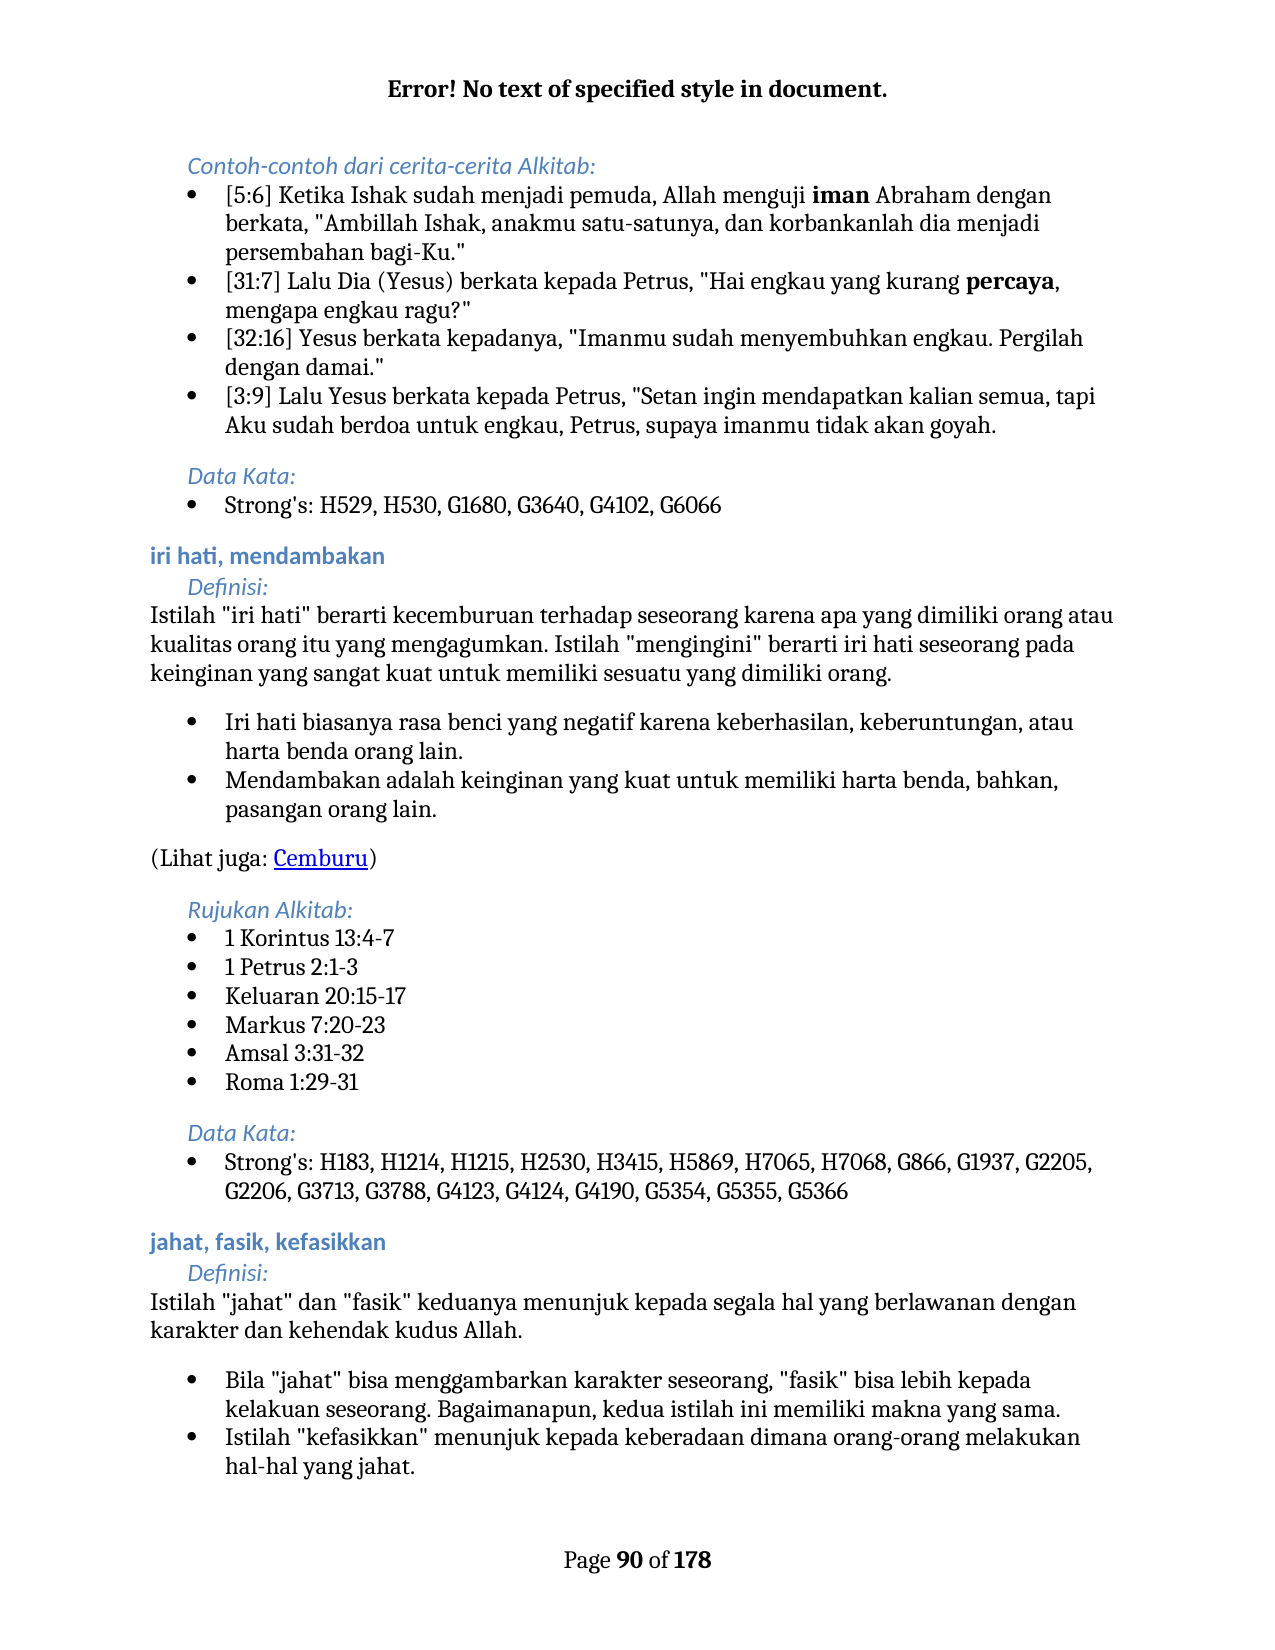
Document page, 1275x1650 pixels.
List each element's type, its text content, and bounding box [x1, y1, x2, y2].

subtitle Contoh-contoh dari cerita-cerita Alkitab: [150, 150, 1125, 181]
list Markus 7:20-23 [187, 1011, 1125, 1039]
subtitle Data Kata: [150, 460, 1125, 491]
text Istilah "iri hati" berarti kecemburuan terhadap seseorang karena apa yang dimiliki orang atau kualitas orang itu yang mengagumkan. Istilah "mengingini" berarti iri hati seseorang pada keinginan yang sangat kuat untuk memiliki sesuatu yang dimiliki orang. [150, 601, 1125, 687]
subtitle jahat, fasik, kefasikkan [150, 1226, 1125, 1257]
text (Lihat juga: Cemburu) [150, 844, 1125, 873]
subtitle Data Kata: [150, 1118, 1125, 1148]
list [31:7] Lalu Dia (Yesus) berkata kepada Petrus, "Hai engkau yang kurang percaya, mengapa engkau ragu?" [187, 267, 1125, 324]
list Roma 1:29-31 [187, 1068, 1125, 1097]
list 1 Korintus 13:4-7 [187, 924, 1125, 953]
text Istilah "jahat" dan "fasik" keduanya menunjuk kepada segala hal yang berlawanan dengan karakter dan kehendak kudus Allah. [150, 1287, 1125, 1345]
list [3:9] Lalu Yesus berkata kepada Petrus, "Setan ingin mendapatkan kalian semua, tapi Aku sudah berdoa untuk engkau, Petrus, supaya imanmu tidak akan goyah. [187, 382, 1125, 439]
subtitle iri hati, mendambakan [150, 540, 1125, 571]
list Mendambakan adalah keinginan yang kuat untuk memiliki harta benda, bahkan, pasangan orang lain. [187, 766, 1125, 823]
list Keluaran 20:15-17 [187, 982, 1125, 1011]
subtitle Definisi: [150, 1257, 1125, 1287]
list [5:6] Ketika Ishak sudah menjadi pemuda, Allah menguji iman Abraham dengan berkata, "Ambillah Ishak, anakmu satu-satunya, dan korbankanlah dia menjadi persembahan bagi-Ku." [187, 181, 1125, 267]
list Strong's: H183, H1214, H1215, H2530, H3415, H5869, H7065, H7068, G866, G1937, G2205, G2206, G3713, G3788, G4123, G4124, G4190, G5354, G5355, G5366 [187, 1148, 1125, 1206]
list Bila "jahat" bisa menggambarkan karakter seseorang, "fasik" bisa lebih kepada kelakuan seseorang. Bagaimanapun, kedua istilah ini memiliki makna yang sama. [187, 1366, 1125, 1423]
subtitle Rujukan Alkitab: [150, 894, 1125, 924]
list Istilah "kefasikkan" menunjuk kepada keberadaan dimana orang-orang melakukan hal-hal yang jahat. [187, 1423, 1125, 1481]
list 1 Petrus 2:1-3 [187, 953, 1125, 982]
list Iri hati biasanya rasa benci yang negatif karena keberhasilan, keberuntungan, atau harta benda orang lain. [187, 708, 1125, 766]
list [32:16] Yesus berkata kepadanya, "Imanmu sudah menyembuhkan engkau. Pergilah dengan damai." [187, 324, 1125, 382]
subtitle Definisi: [150, 571, 1125, 601]
list Strong's: H529, H530, G1680, G3640, G4102, G6066 [187, 491, 1125, 519]
list Amsal 3:31-32 [187, 1039, 1125, 1068]
